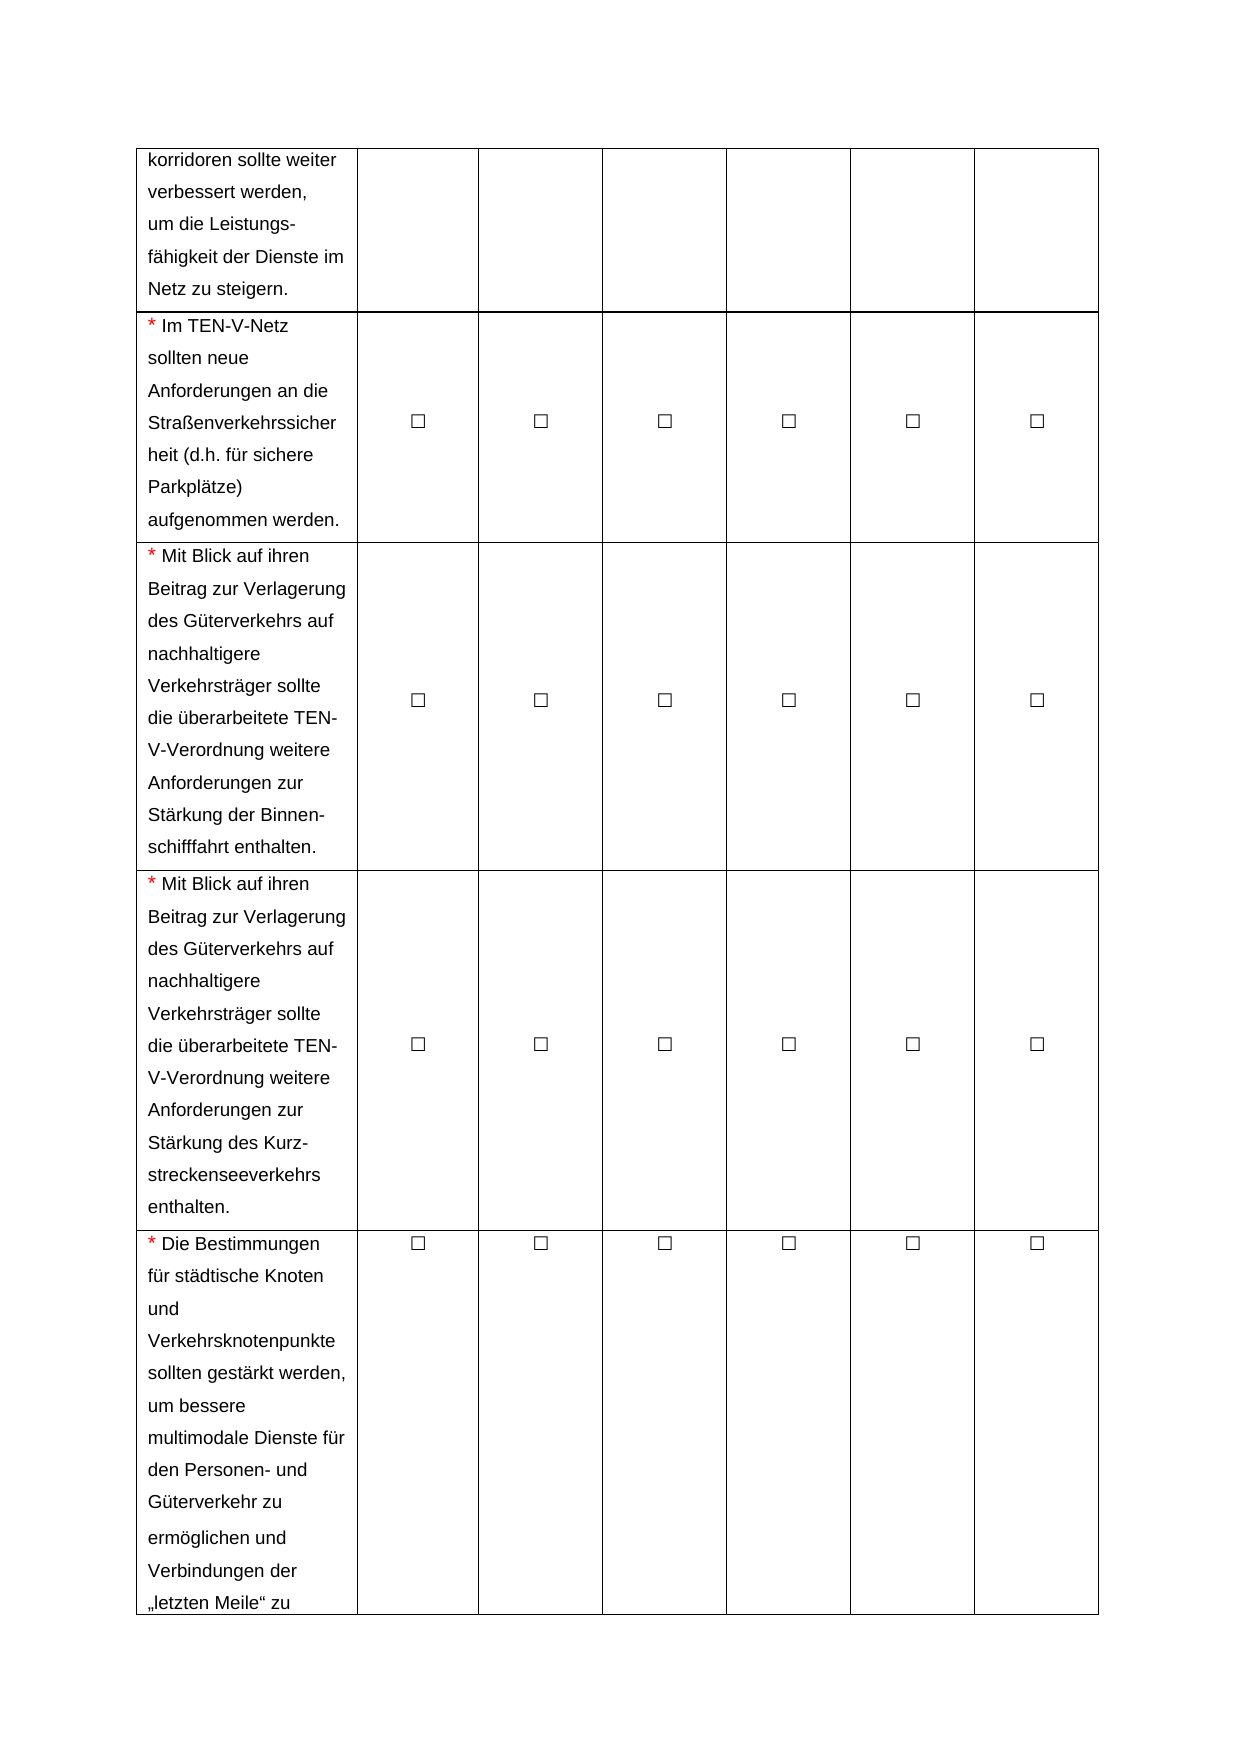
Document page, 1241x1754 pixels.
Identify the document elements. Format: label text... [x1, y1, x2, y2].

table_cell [137, 1231, 357, 1613]
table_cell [137, 149, 357, 311]
table_cell * Mit Blick auf ihren Beitrag zur Verlagerung des Güterverkehrs auf nachhaltigere Verkehrsträger sollte die überarbeitete TEN-V-Verordnung weitere Anforderungen zur Stärkung der Binnen-schifffahrt enthalten. [137, 543, 357, 870]
table_cell * Im TEN-V-Netz sollten neue Anforderungen an die Straßenverkehrssicherheit (d.h. für sichere Parkplätze) aufgenommen werden. [137, 313, 357, 542]
table_cell * Mit Blick auf ihren Beitrag zur Verlagerung des Güterverkehrs auf nachhaltigere Verkehrsträger sollte die überarbeitete TEN-V-Verordnung weitere Anforderungen zur Stärkung des Kurz-streckenseeverkehrs enthalten. [137, 871, 357, 1229]
